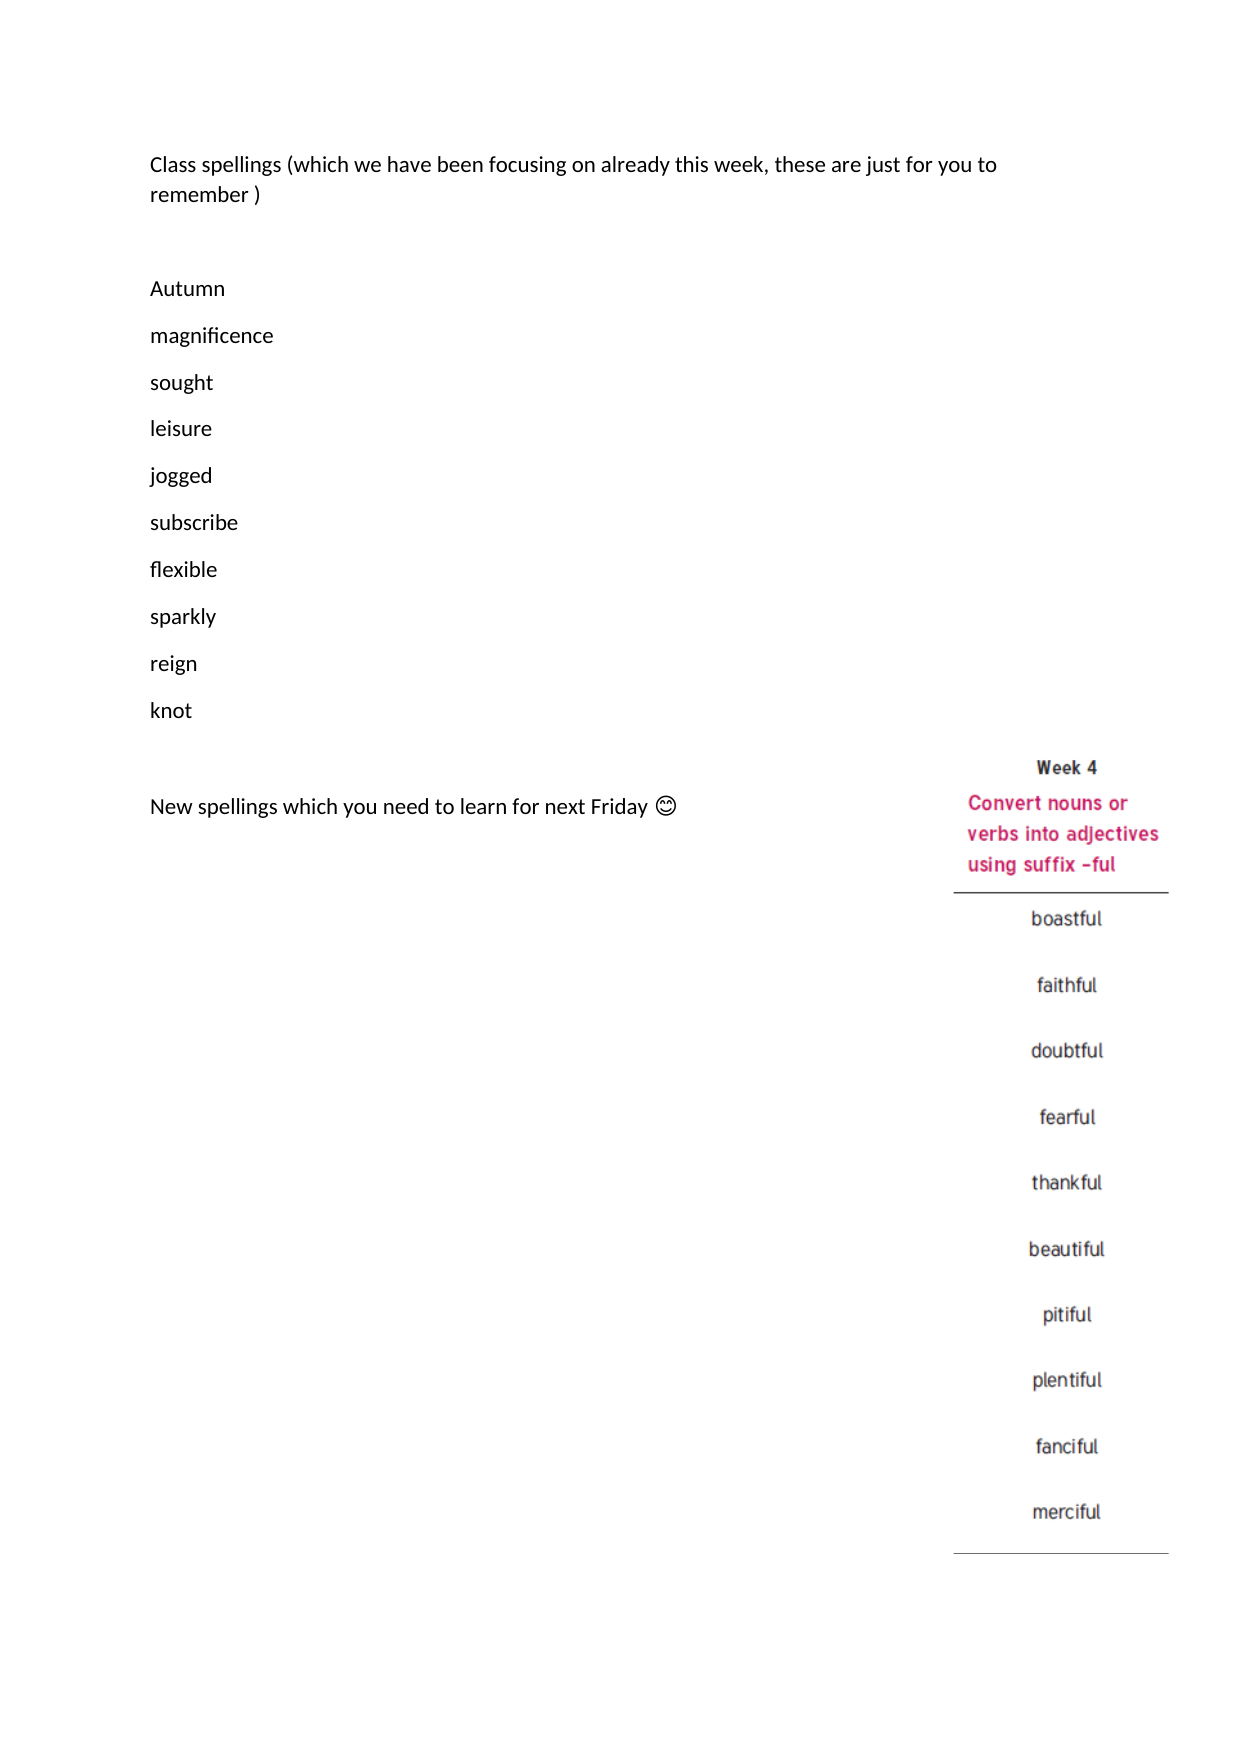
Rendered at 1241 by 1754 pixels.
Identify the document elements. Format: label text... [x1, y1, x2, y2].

text jogged [150, 461, 1090, 489]
text flexible [150, 555, 1090, 583]
text Class spellings (which we have been focusing on already this week, these are just for you to remember ) [150, 150, 1090, 208]
text New spellings which you need to learn for next Friday [150, 789, 953, 821]
text magnificence [150, 321, 1090, 349]
text subscribe [150, 508, 1090, 536]
text reign [150, 649, 1090, 677]
text Autumn [150, 274, 1090, 302]
text leisure [150, 414, 1090, 443]
text sparkly [150, 602, 1090, 630]
picture [953, 750, 1169, 1553]
text knot [150, 696, 1090, 724]
text sought [150, 368, 1090, 396]
